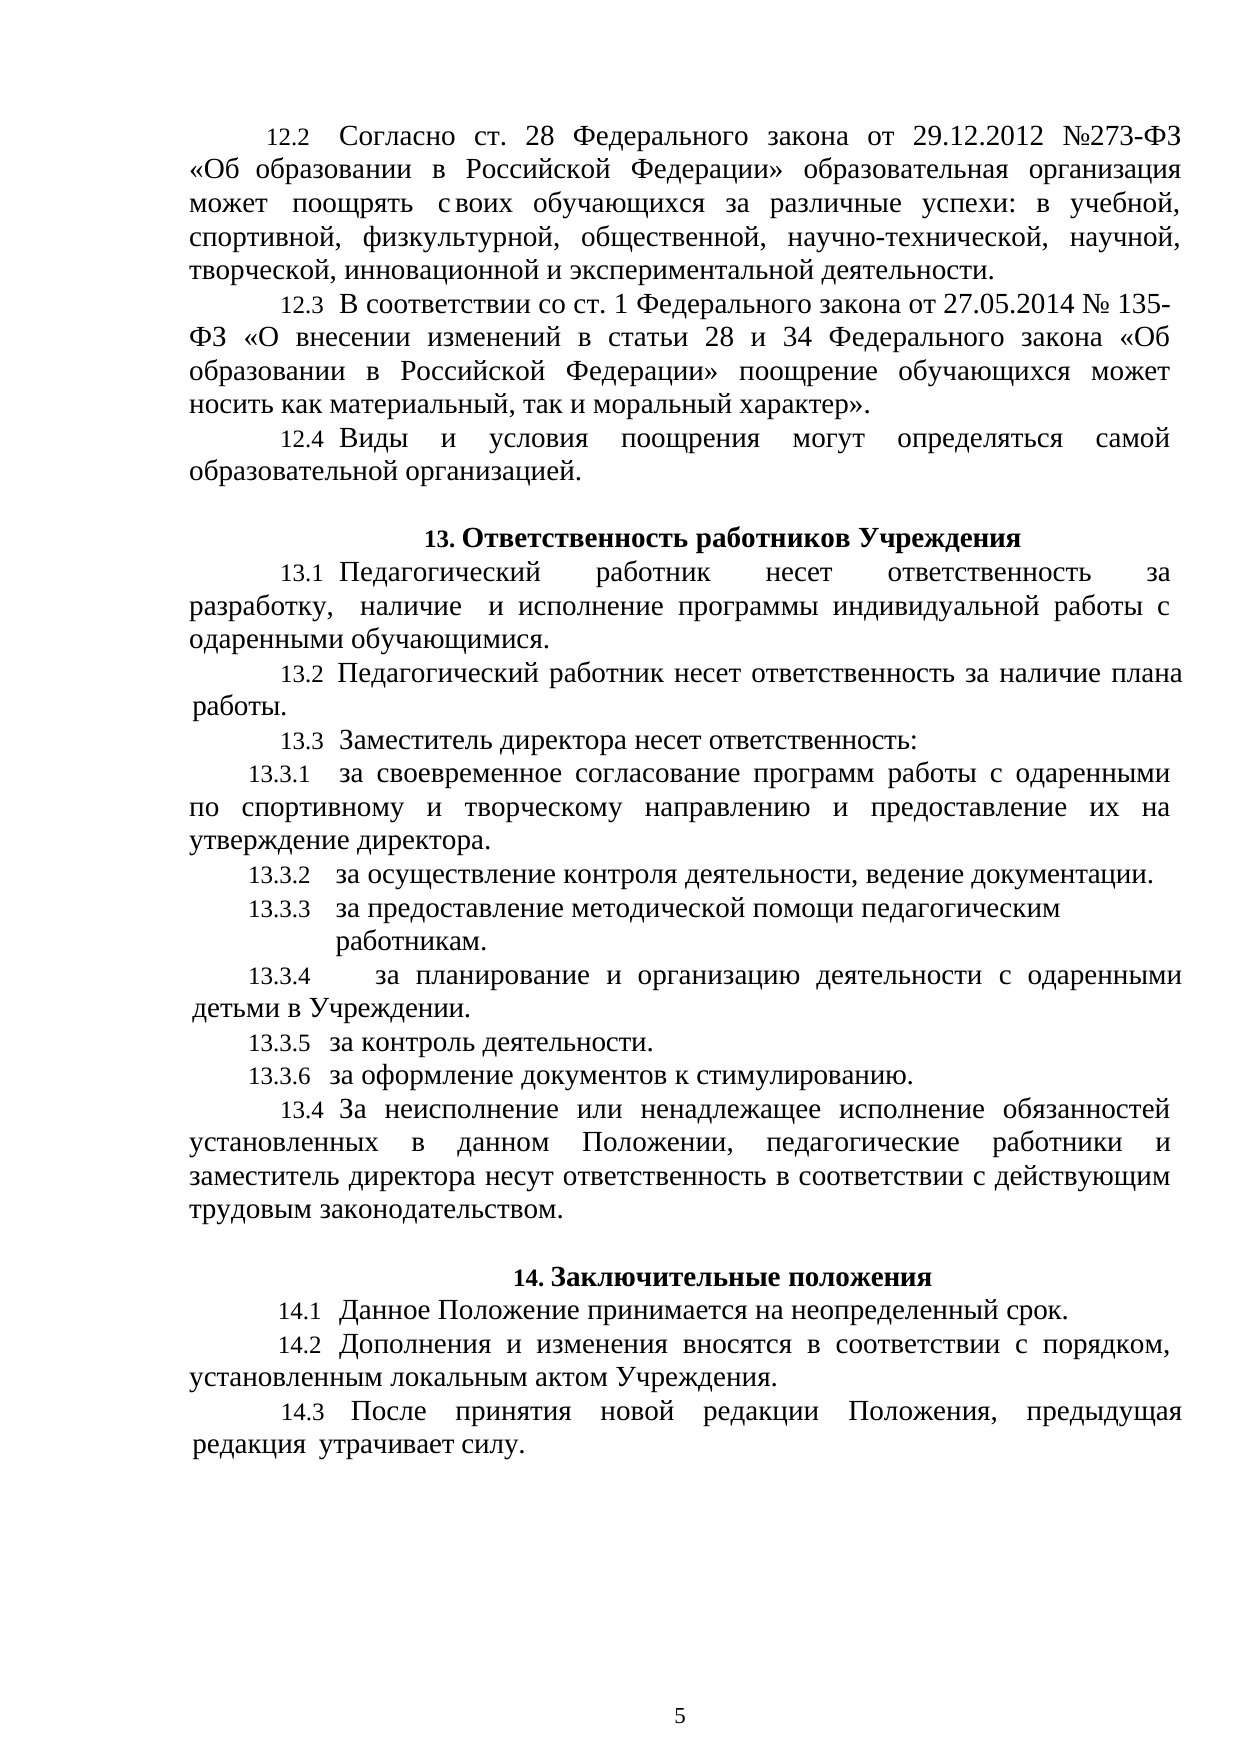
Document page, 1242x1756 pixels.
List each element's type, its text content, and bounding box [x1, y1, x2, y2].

list Согласно ст. 28 Федерального закона от 29.12.2012 №273-ФЗ «Об образовании в Российской Федерации» образовательная организация может поощрять своих обучающихся за различные успехи: в учебной, спортивной, физкультурной, общественной, научно-технической, научной, творческой, инновационной и экспериментальной деятельности. [189, 118, 1181, 286]
list В соответствии со ст. 1 Федерального закона от 27.05.2014 № 135-ФЗ «О внесении изменений в статьи 28 и 34 Федерального закона «Об образовании в Российской Федерации» поощрение обучающихся может носить как материальный, так и моральный характер». [189, 286, 1171, 420]
list За неисполнение или ненадлежащее исполнение обязанностей установленных в данном Положении, педагогические работники и заместитель директора несут ответственность в соответствии с действующим трудовым законодательством. [189, 1091, 1171, 1225]
list за предоставление методической помощи педагогическим работникам. [248, 890, 1183, 957]
list Виды и условия поощрения могут определяться самой образовательной организацией. [189, 420, 1171, 487]
list Педагогический работник несет ответственность за разработку, наличие и исполнение программы индивидуальной работы с одаренными обучающимися. [189, 554, 1171, 655]
subtitle Ответственность работников Учреждения [263, 521, 1183, 554]
list Данное Положение принимается на неопределенный срок. [278, 1292, 1183, 1326]
subtitle Заключительные положения [263, 1259, 1183, 1292]
list за оформление документов к стимулированию. [248, 1057, 1183, 1091]
list Дополнения и изменения вносятся в соответствии с порядком, установленным локальным актом Учреждения. [189, 1326, 1171, 1393]
list Заместитель директора несет ответственность: [280, 722, 1183, 755]
list за контроль деятельности. [248, 1024, 1183, 1057]
list за своевременное согласование программ работы с одаренными по спортивному и творческому направлению и предоставление их на утверждение директора. [189, 755, 1171, 856]
list После принятия новой редакции Положения, предыдущая редакция утрачивает силу. [192, 1393, 1183, 1460]
list за планирование и организацию деятельности с одаренными детьми в Учреждении. [192, 957, 1183, 1024]
list за осуществление контроля деятельности, ведение документации. [248, 856, 1183, 890]
list Педагогический работник несет ответственность за наличие плана работы. [192, 655, 1183, 722]
